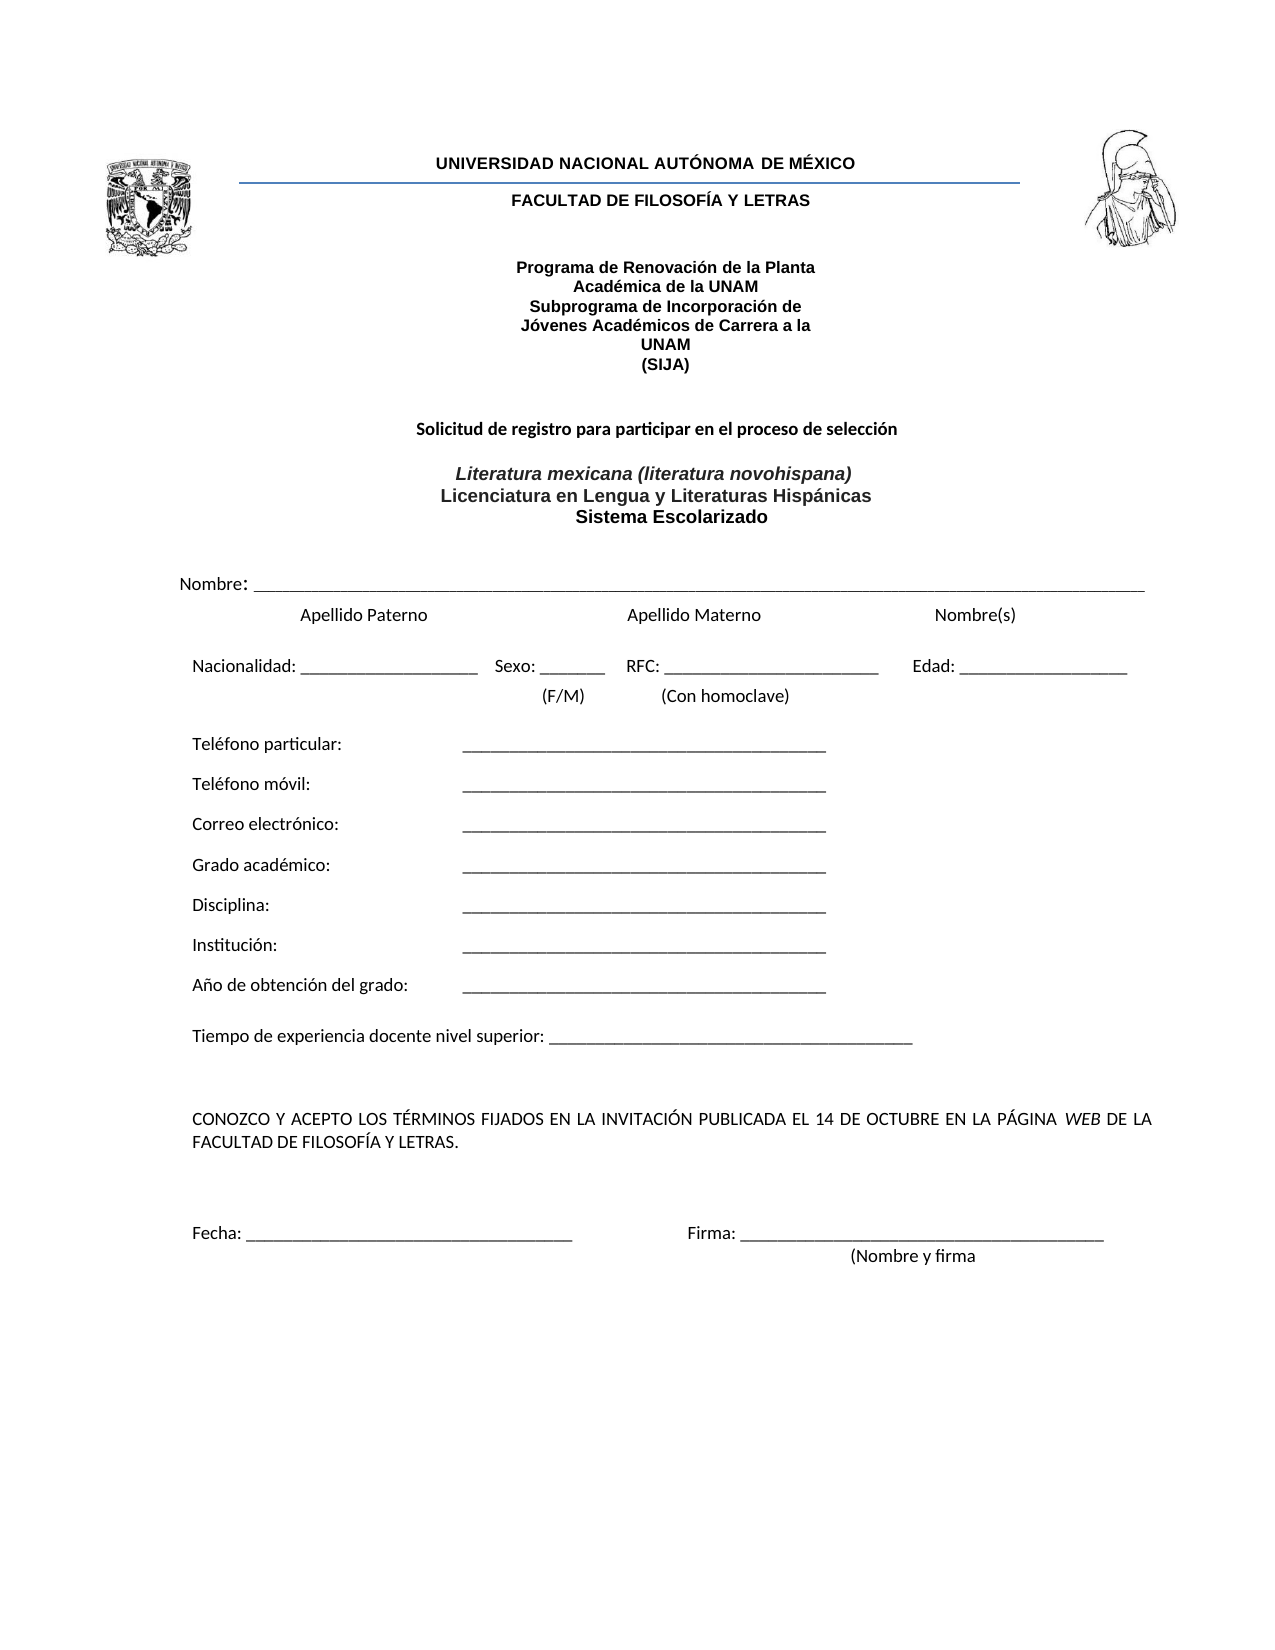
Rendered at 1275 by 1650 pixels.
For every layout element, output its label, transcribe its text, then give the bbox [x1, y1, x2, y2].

text (Nombre y firma [162, 1244, 1152, 1267]
text Fecha: ___________________________________ Firma: _______________________________________ [192, 1221, 1152, 1244]
text Teléfono móvil: _______________________________________ [192, 772, 1152, 795]
list Licenciatura en Lengua y Literaturas Hispánicas [274, 484, 1152, 506]
text Tiempo de experiencia docente nivel superior: _______________________________________ [192, 1024, 1152, 1047]
list Literatura mexicana (literatura novohispana) [274, 463, 1152, 484]
text Disciplina: _______________________________________ [192, 893, 1152, 916]
text UNIVERSIDAD NACIONAL AUTÓNOMA DE MÉXICO [206, 154, 862, 173]
text (SIJA) [520, 354, 811, 373]
text Apellido Paterno Apellido Materno Nombre(s) [162, 603, 1152, 626]
text FACULTAD DE FILOSOFÍA Y LETRAS [511, 191, 862, 210]
text Solicitud de registro para participar en el proceso de selección [162, 417, 1152, 440]
text Año de obtención del grado: _______________________________________ [192, 973, 1152, 996]
list Sistema Escolarizado [274, 506, 1152, 528]
picture [93, 153, 206, 266]
picture [1083, 129, 1179, 250]
text (F/M) (Con homoclave) [192, 684, 1152, 707]
text Programa de Renovación de la Planta Académica de la UNAM [493, 258, 838, 297]
text Correo electrónico: _______________________________________ [192, 812, 1152, 835]
text CONOZCO Y ACEPTO LOS TÉRMINOS FIJADOS EN LA INVITACIÓN PUBLICADA EL 14 DE OCTUBRE EN LA PÁGINA WEB DE LA FACULTAD DE FILOSOFÍA Y LETRAS. [192, 1107, 1152, 1153]
text Nacionalidad: ___________________ Sexo: _______ RFC: _______________________ Edad: __________________ [192, 654, 1152, 677]
text Institución: _______________________________________ [192, 933, 1152, 956]
text Teléfono particular: _______________________________________ [192, 732, 1152, 755]
text Grado académico: _______________________________________ [192, 853, 1152, 876]
text Nombre: ___________________________________________________________________________________________________________________________ [162, 568, 1152, 596]
text Subprograma de Incorporación de Jóvenes Académicos de Carrera a la UNAM [520, 297, 811, 354]
